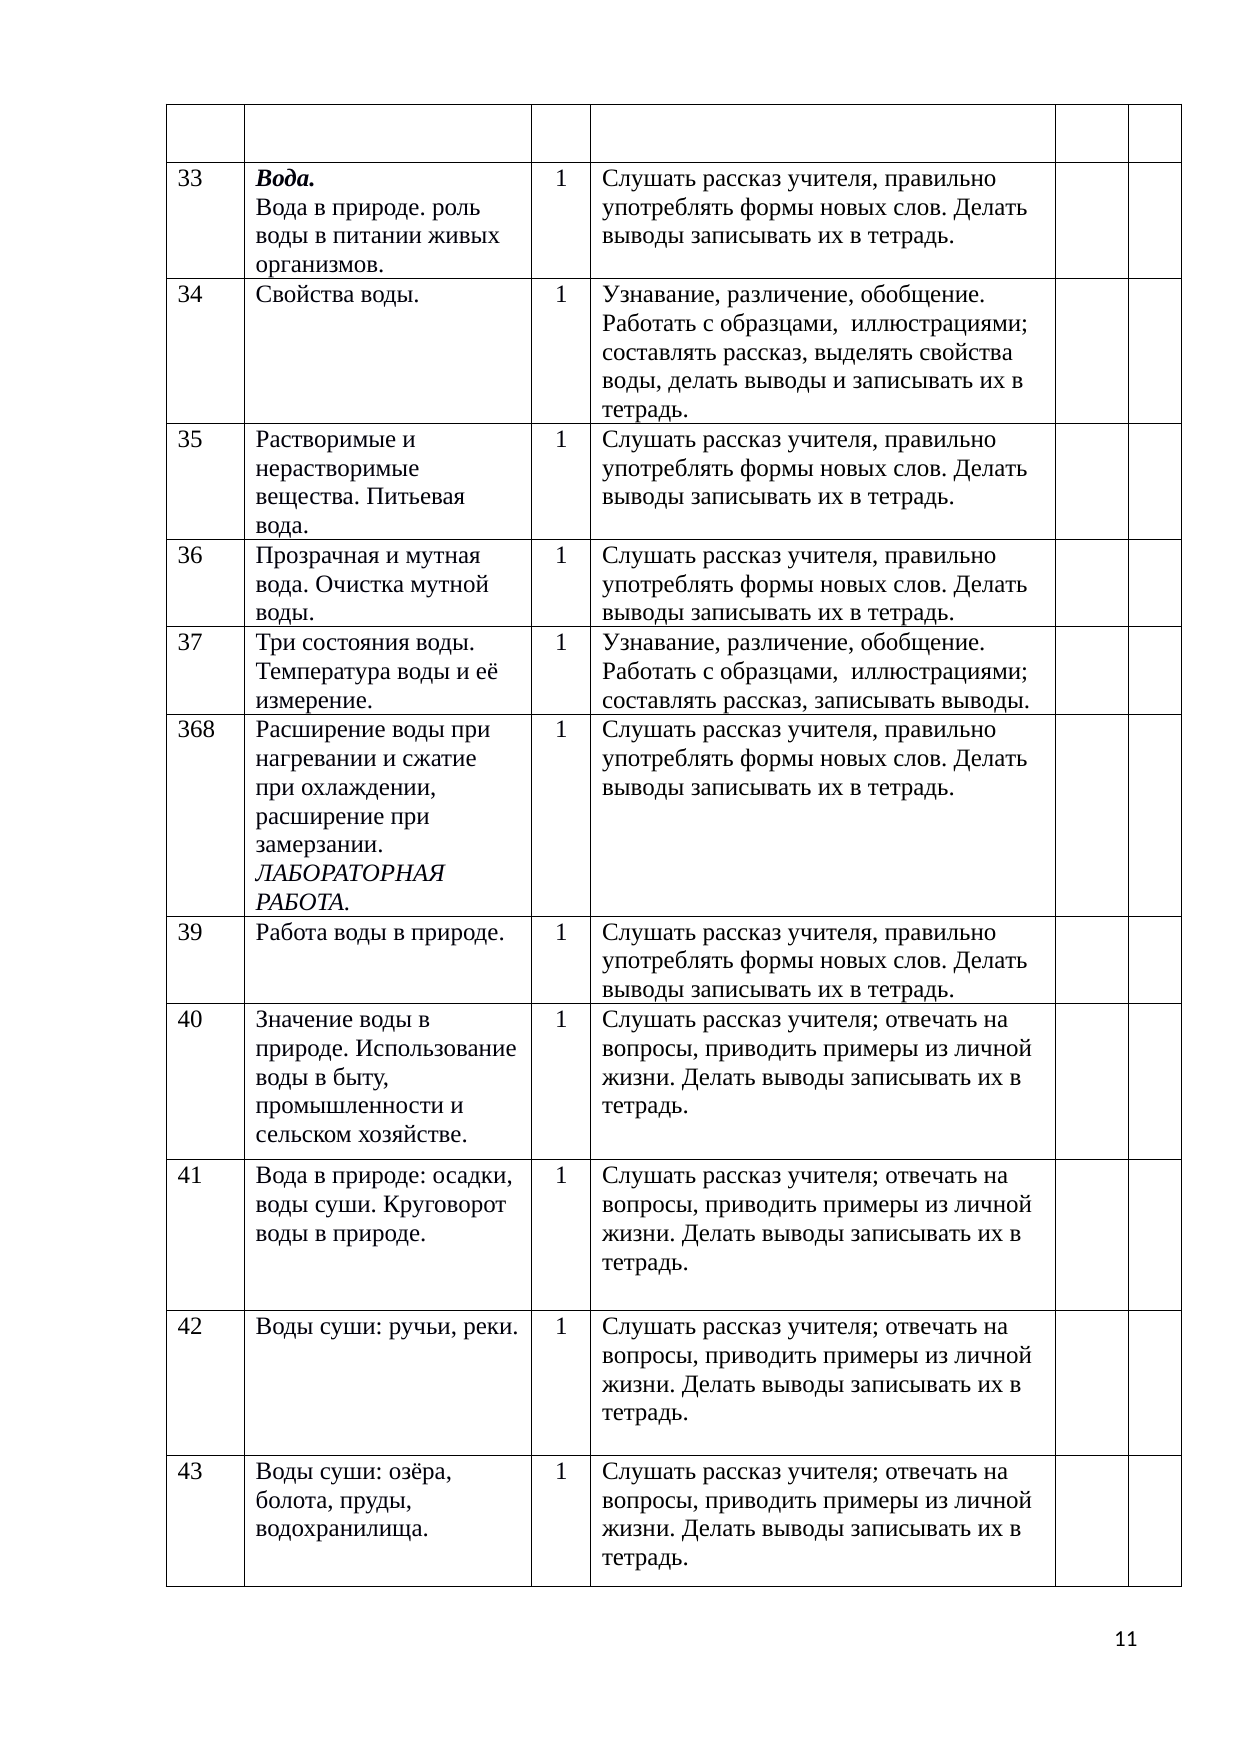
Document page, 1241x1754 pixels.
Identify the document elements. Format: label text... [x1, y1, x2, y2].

table_cell 41 [167, 1160, 244, 1310]
table_cell [1056, 1004, 1128, 1159]
table_cell [1129, 1456, 1181, 1586]
table_cell [1056, 1160, 1128, 1310]
table_cell [1056, 1456, 1128, 1586]
table_cell [1056, 627, 1128, 713]
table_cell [591, 1456, 1055, 1586]
table_cell 1 [532, 163, 590, 278]
table_cell [1129, 715, 1181, 916]
table_cell Слушать рассказ учителя; отвечать на вопросы, приводить примеры из личной жизни. Делать выводы записывать их в тетрадь. [591, 1160, 1055, 1310]
table_cell 36 [167, 540, 244, 626]
table_cell [1056, 540, 1128, 626]
table_cell [1056, 424, 1128, 539]
table_cell Три состояния воды. Температура воды и её измерение. [245, 627, 531, 713]
table_cell 37 [167, 627, 244, 713]
table_cell 1 [532, 279, 590, 423]
table_cell Узнавание, различение, обобщение. Работать с образцами, иллюстрациями; составлять рассказ, выделять свойства воды, делать выводы и записывать их в тетрадь. [591, 279, 1055, 423]
table_cell [1129, 540, 1181, 626]
table_cell [1056, 917, 1128, 1003]
table_cell [1129, 163, 1181, 278]
table_cell 1 [532, 1004, 590, 1159]
table_cell Прозрачная и мутная вода. Очистка мутной воды. [245, 540, 531, 626]
table_cell Растворимые и нерастворимые вещества. Питьевая вода. [245, 424, 531, 539]
table_cell [1129, 1004, 1181, 1159]
table_cell [1129, 105, 1181, 162]
table_cell Слушать рассказ учителя, правильно употреблять формы новых слов. Делать выводы записывать их в тетрадь. [591, 917, 1055, 1003]
table_cell 39 [167, 917, 244, 1003]
table_cell 40 [167, 1004, 244, 1159]
table_cell Узнавание, различение, обобщение. Работать с образцами, иллюстрациями; составлять рассказ, записывать выводы. [591, 627, 1055, 713]
table_cell 1 [532, 424, 590, 539]
table_cell [245, 105, 531, 162]
table_cell [1129, 1311, 1181, 1455]
table_cell Слушать рассказ учителя, правильно употреблять формы новых слов. Делать выводы записывать их в тетрадь. [591, 715, 1055, 916]
table_cell 33 [167, 163, 244, 278]
table_cell [1056, 1311, 1128, 1455]
table_cell Расширение воды при нагревании и сжатие при охлаждении, расширение при замерзании. ЛАБОРАТОРНАЯ РАБОТА. [245, 715, 531, 916]
table_cell 1 [532, 1456, 590, 1586]
table_cell 34 [167, 279, 244, 423]
table_cell [1056, 105, 1128, 162]
table_cell Слушать рассказ учителя, правильно употреблять формы новых слов. Делать выводы записывать их в тетрадь. [591, 424, 1055, 539]
table_cell 1 [532, 1311, 590, 1455]
table_cell Воды суши: ручьи, реки. [245, 1311, 531, 1455]
table_cell Слушать рассказ учителя, правильно употреблять формы новых слов. Делать выводы записывать их в тетрадь. [591, 540, 1055, 626]
table_cell [167, 105, 244, 162]
table_cell Значение воды в природе. Использование воды в быту, промышленности и сельском хозяйстве. [245, 1004, 531, 1159]
table_cell 43 [167, 1456, 244, 1586]
table_cell [1129, 627, 1181, 713]
table_cell Слушать рассказ учителя; отвечать на вопросы, приводить примеры из личной жизни. Делать выводы записывать их в тетрадь. [591, 1311, 1055, 1455]
table_cell Слушать рассказ учителя, правильно употреблять формы новых слов. Делать выводы записывать их в тетрадь. [591, 163, 1055, 278]
table_cell 1 [532, 627, 590, 713]
table_cell Вода в природе: осадки, воды суши. Круговорот воды в природе. [245, 1160, 531, 1310]
table_cell [1129, 424, 1181, 539]
table_cell 1 [532, 917, 590, 1003]
table_cell 368 [167, 715, 244, 916]
table_cell [1056, 163, 1128, 278]
table_cell [1056, 715, 1128, 916]
table_cell [532, 105, 590, 162]
table_cell [1129, 279, 1181, 423]
table_cell [591, 105, 1055, 162]
table_cell 1 [532, 540, 590, 626]
table_cell [1129, 1160, 1181, 1310]
table_cell Слушать рассказ учителя; отвечать на вопросы, приводить примеры из личной жизни. Делать выводы записывать их в тетрадь. [591, 1004, 1055, 1159]
table_cell Воды суши: озёра, болота, пруды, водохранилища. [245, 1456, 531, 1586]
table_cell Свойства воды. [245, 279, 531, 423]
table_cell Вода. Вода в природе. роль воды в питании живых организмов. [245, 163, 531, 278]
table_cell 35 [167, 424, 244, 539]
table_cell 1 [532, 1160, 590, 1310]
table_cell Работа воды в природе. [245, 917, 531, 1003]
table_cell [1056, 279, 1128, 423]
table_cell 1 [532, 715, 590, 916]
table_cell 42 [167, 1311, 244, 1455]
table_cell [1129, 917, 1181, 1003]
